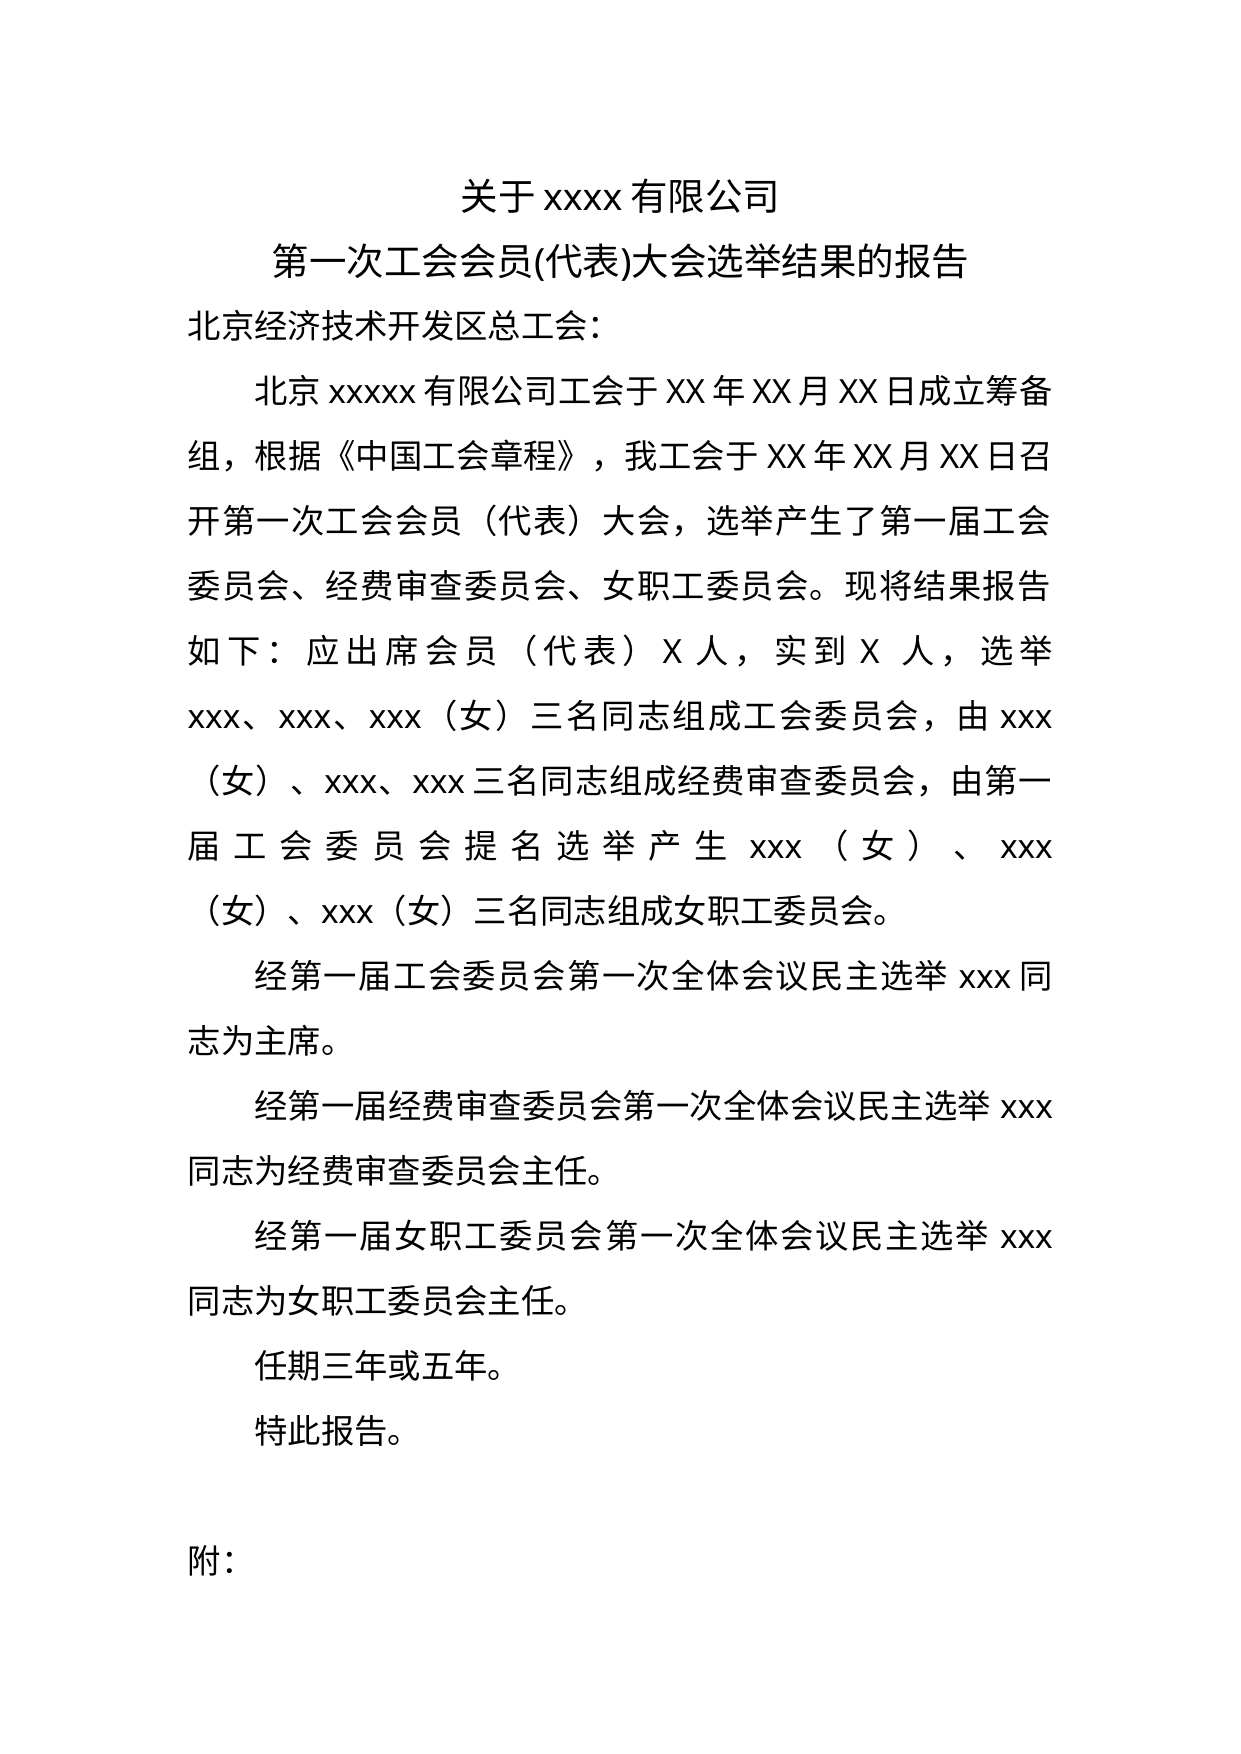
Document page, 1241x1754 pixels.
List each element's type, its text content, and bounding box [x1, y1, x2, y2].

text 特此报告。 [187, 1397, 1053, 1462]
text 附： [187, 1527, 1053, 1592]
text 北京经济技术开发区总工会： [187, 292, 1053, 357]
text 第一次工会会员(代表)大会选举结果的报告 [187, 227, 1053, 292]
text 经第一届经费审查委员会第一次全体会议民主选举xxx同志为经费审查委员会主任。 [187, 1072, 1053, 1202]
text 经第一届工会委员会第一次全体会议民主选举xxx同志为主席。 [187, 942, 1053, 1072]
text 经第一届女职工委员会第一次全体会议民主选举xxx同志为女职工委员会主任。 [187, 1202, 1053, 1332]
text 北京xxxxx有限公司工会于XX年XX月XX日成立筹备组，根据《中国工会章程》，我工会于XX年XX月XX日召开第一次工会会员（代表）大会，选举产生了第一届工会委员会、经费审查委员会、女职工委员会。现将结果报告如下：应出席会员（代表）X人，实到X 人，选举xxx、xxx、xxx（女）三名同志组成工会委员会，由xxx（女）、xxx、xxx三名同志组成经费审查委员会，由第一届工会委员会提名选举产生xxx（女）、xxx（女）、xxx（女）三名同志组成女职工委员会。 [187, 357, 1053, 942]
text 关于xxxx有限公司 [187, 162, 1053, 227]
text 任期三年或五年。 [187, 1332, 1053, 1397]
